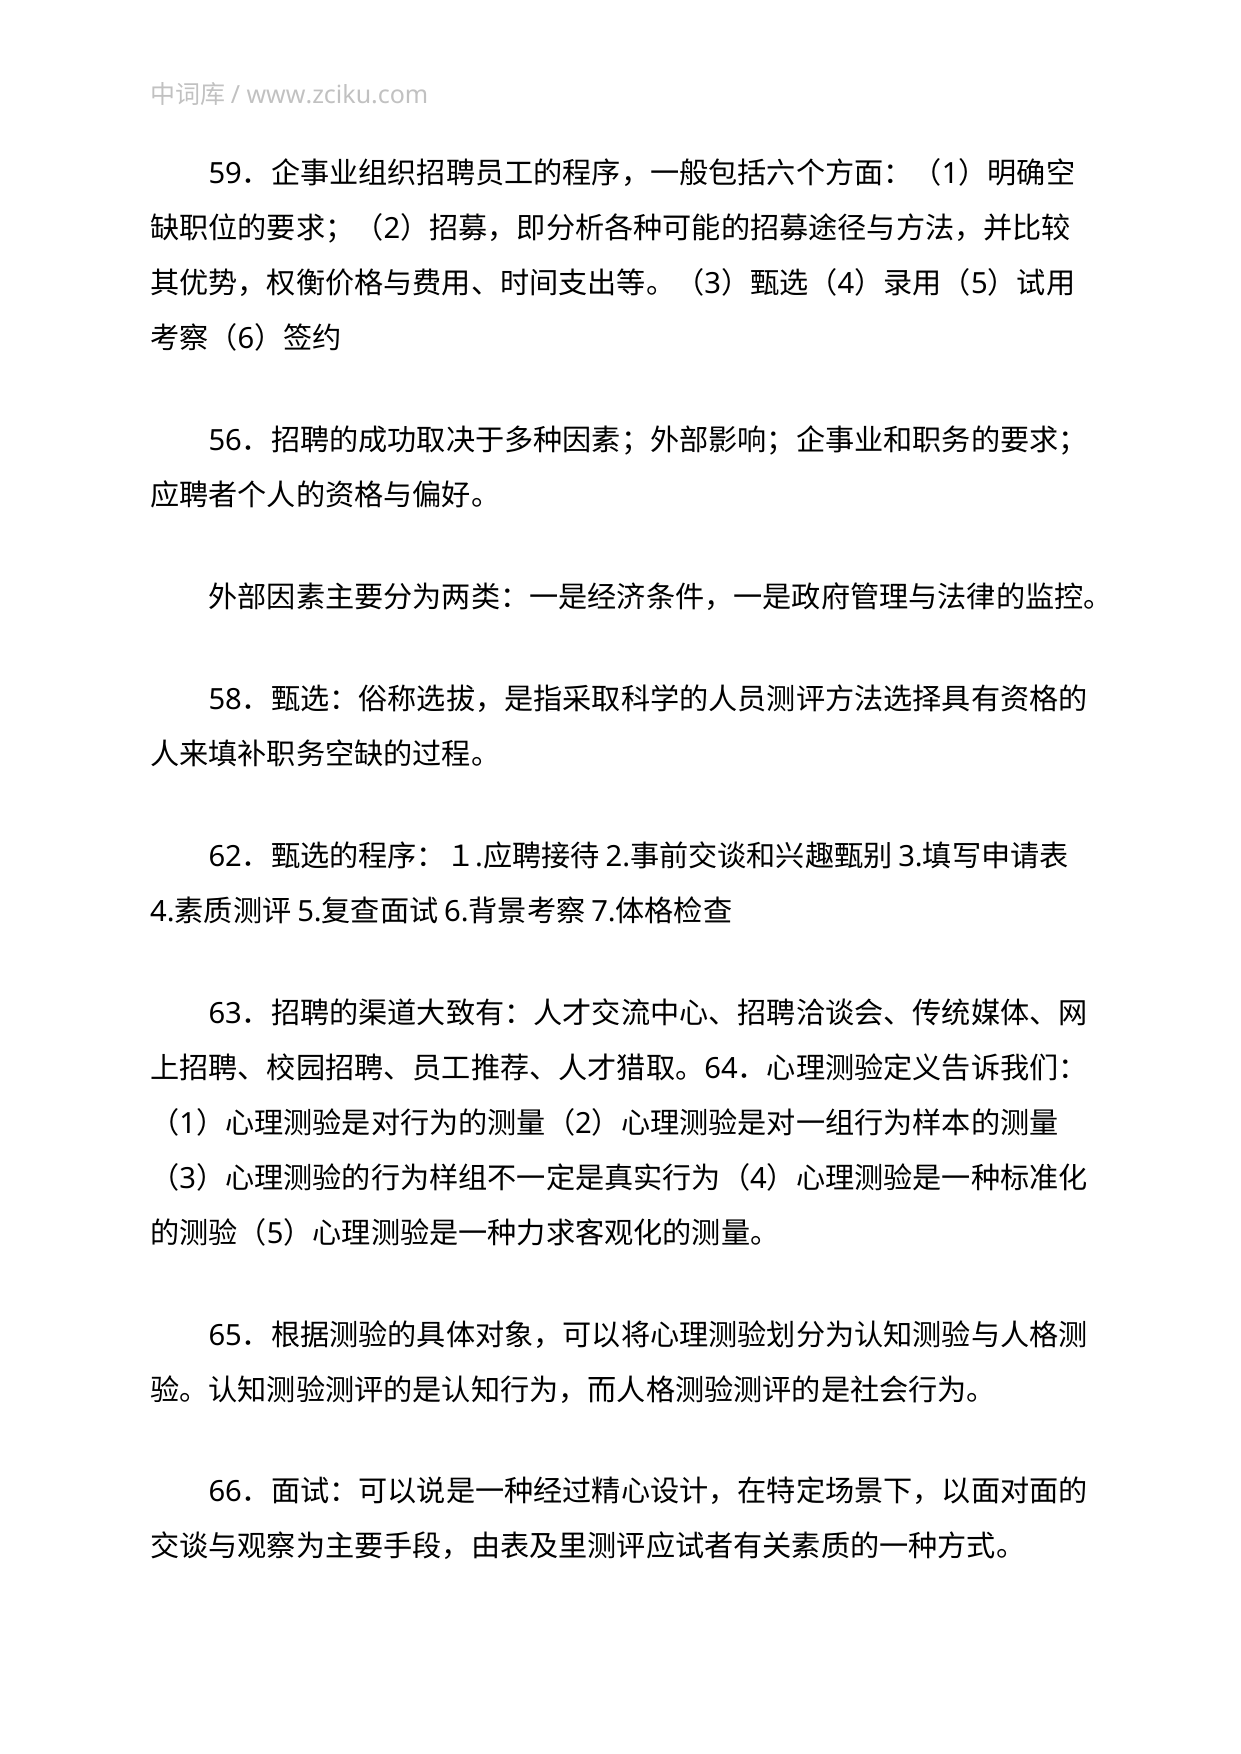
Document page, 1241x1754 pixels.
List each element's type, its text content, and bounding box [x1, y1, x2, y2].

text 外部因素主要分为两类：一是经济条件，一是政府管理与法律的监控。 [150, 574, 1090, 616]
text 59．企事业组织招聘员工的程序，一般包括六个方面：（1）明确空缺职位的要求；（2）招募，即分析各种可能的招募途径与方法，并比较其优势，权衡价格与费用、时间支出等。（3）甄选（4）录用（5）试用考察（6）签约 [150, 150, 1090, 357]
text 56．招聘的成功取决于多种因素；外部影响；企事业和职务的要求；应聘者个人的资格与偏好。 [150, 417, 1090, 514]
text 65．根据测验的具体对象，可以将心理测验划分为认知测验与人格测验。认知测验测评的是认知行为，而人格测验测评的是社会行为。 [150, 1311, 1090, 1408]
text 66．面试：可以说是一种经过精心设计，在特定场景下，以面对面的交谈与观察为主要手段，由表及里测评应试者有关素质的一种方式。 [150, 1468, 1090, 1565]
text 62．甄选的程序：１.应聘接待2.事前交谈和兴趣甄别3.填写申请表4.素质测评5.复查面试6.背景考察7.体格检查 [150, 832, 1090, 930]
text 58．甄选：俗称选拔，是指采取科学的人员测评方法选择具有资格的人来填补职务空缺的过程。 [150, 676, 1090, 773]
text 63．招聘的渠道大致有：人才交流中心、招聘洽谈会、传统媒体、网上招聘、校园招聘、员工推荐、人才猎取。64．心理测验定义告诉我们：（1）心理测验是对行为的测量（2）心理测验是对一组行为样本的测量（3）心理测验的行为样组不一定是真实行为（4）心理测验是一种标准化的测验（5）心理测验是一种力求客观化的测量。 [150, 989, 1090, 1252]
